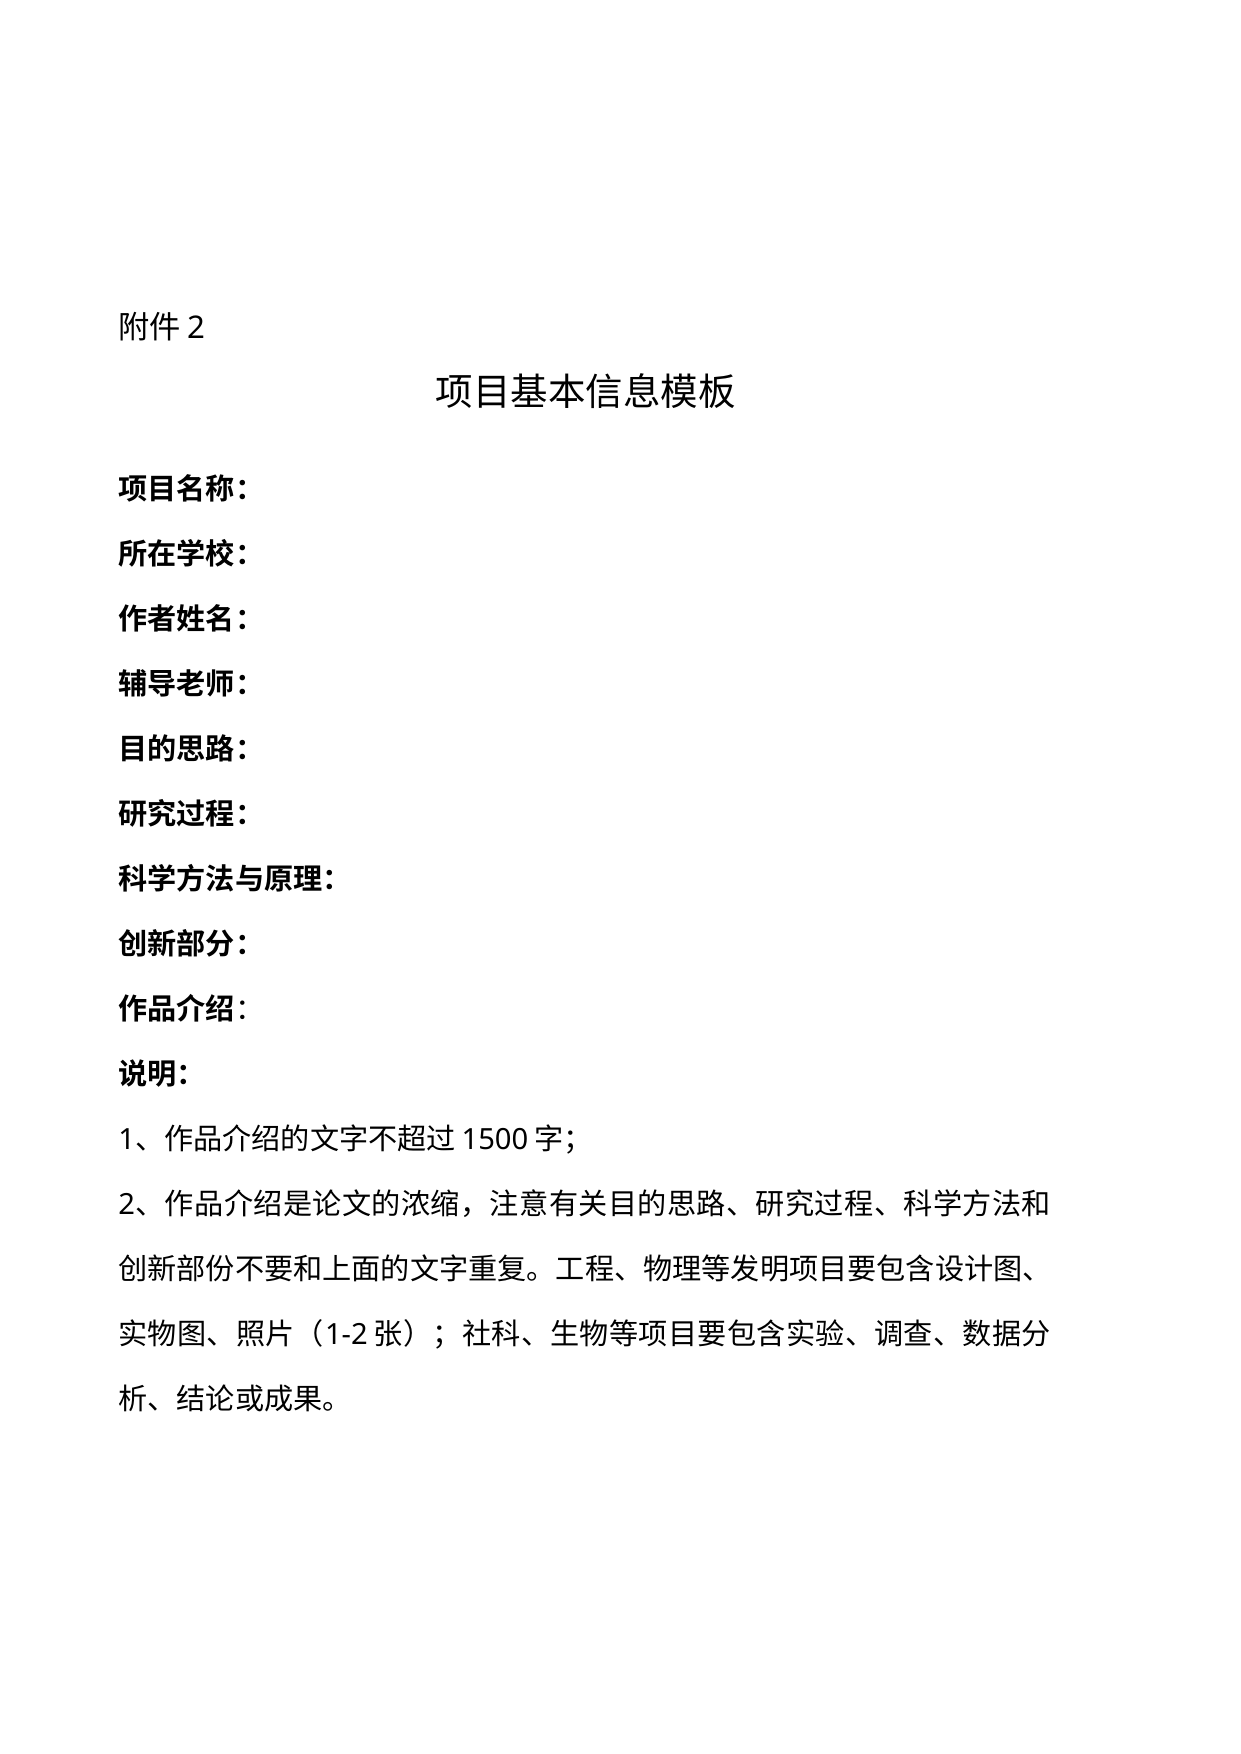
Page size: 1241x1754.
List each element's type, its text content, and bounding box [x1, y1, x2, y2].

text 说明： [118, 1039, 1053, 1104]
text 研究过程： [118, 779, 1053, 844]
text 科学方法与原理： [118, 844, 1053, 909]
text 作者姓名： [118, 584, 1053, 649]
text 项目基本信息模板 [118, 357, 1053, 422]
text 目的思路： [118, 714, 1053, 779]
text 作品介绍： [118, 974, 1053, 1039]
text 附件2 [118, 292, 1053, 357]
text 创新部分： [118, 909, 1053, 974]
text 项目名称： [118, 454, 1053, 519]
text 所在学校： [118, 519, 1053, 584]
text 2、作品介绍是论文的浓缩，注意有关目的思路、研究过程、科学方法和创新部份不要和上面的文字重复。工程、物理等发明项目要包含设计图、实物图、照片（1-2张）；社科、生物等项目要包含实验、调查、数据分析、结论或成果。 [118, 1169, 1053, 1429]
text 辅导老师： [118, 649, 1053, 714]
text 1、作品介绍的文字不超过1500字； [118, 1104, 1053, 1169]
